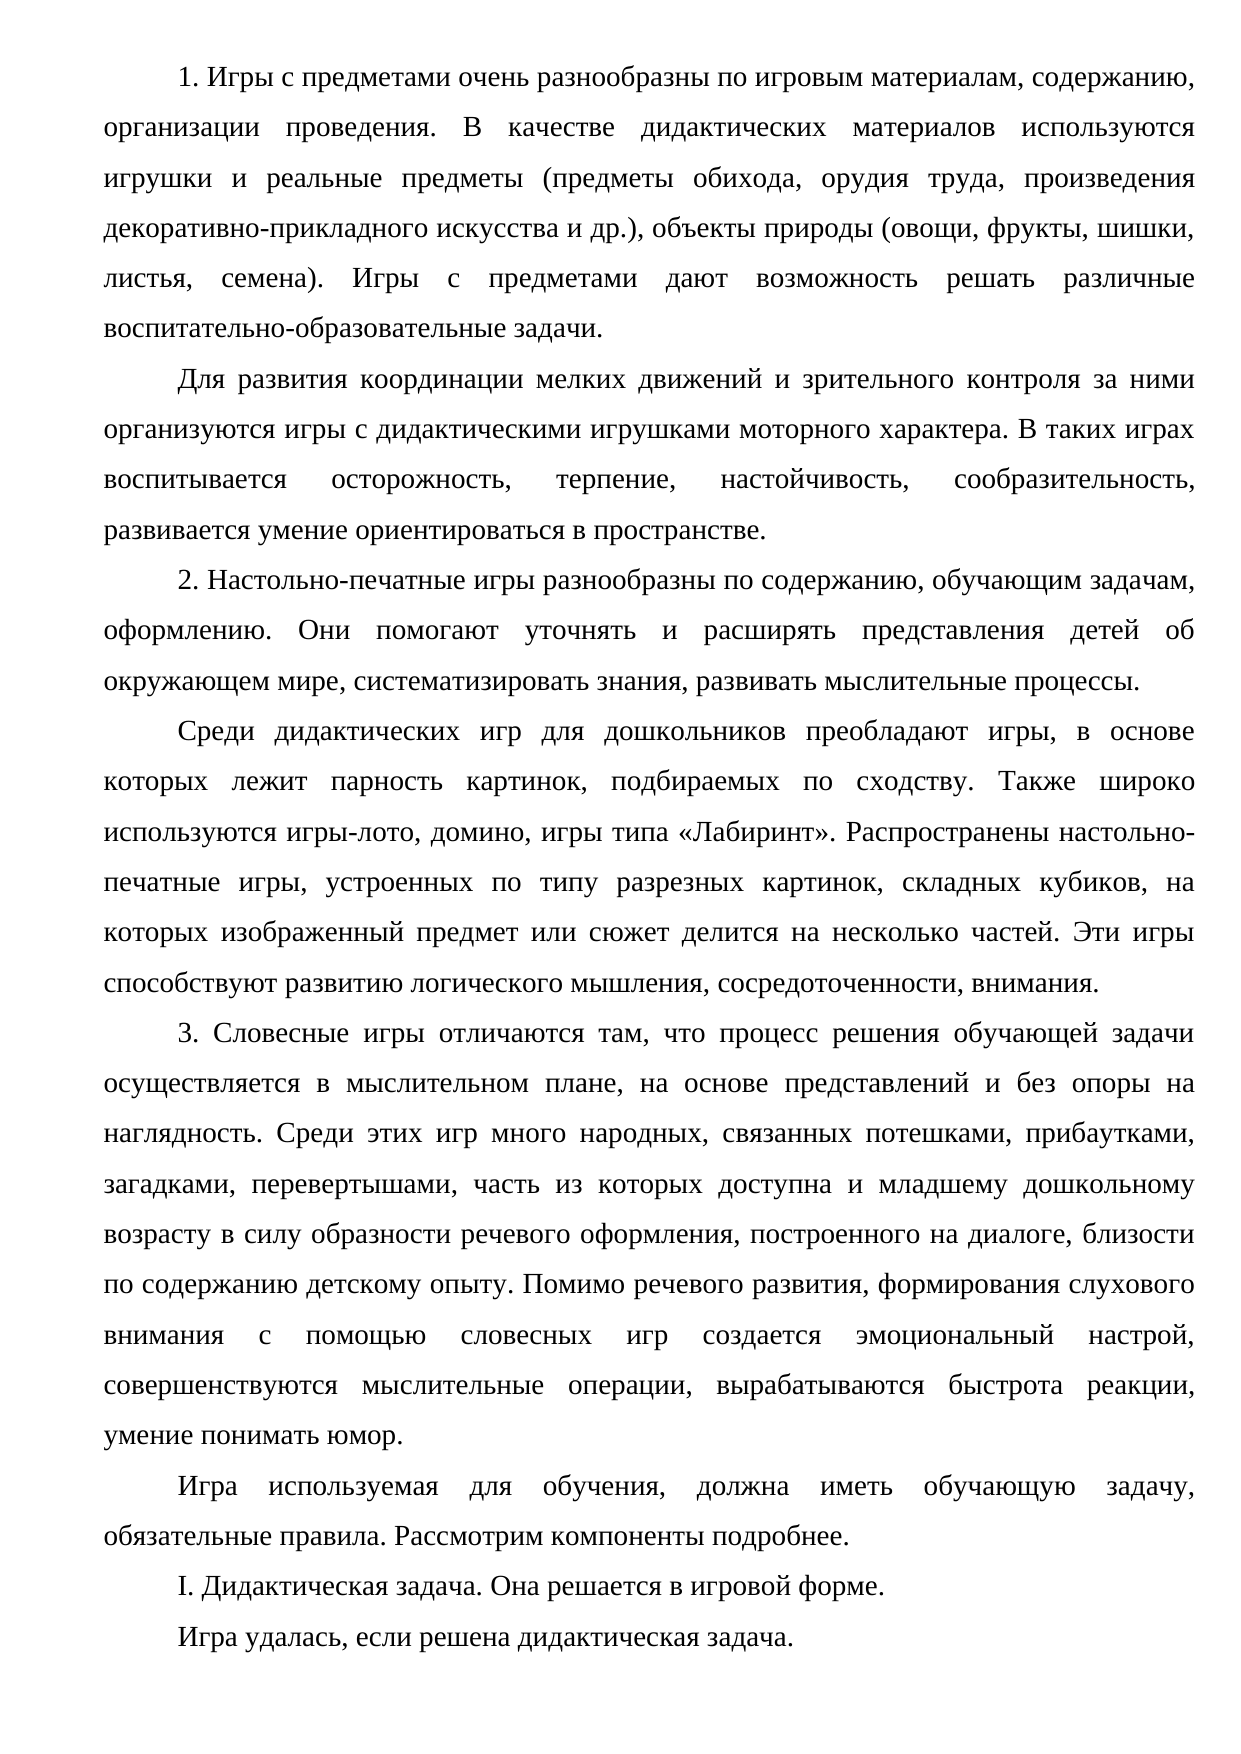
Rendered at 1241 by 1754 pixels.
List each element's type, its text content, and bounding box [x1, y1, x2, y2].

text Среди дидактических игр для дошкольников преобладают игры, в основе которых лежит парность картинок, подбираемых по сходству. Также широко используются игры-лото, домино, игры типа «Лабиринт». Распространены настольно-печатные игры, устроенных по типу разрезных картинок, складных кубиков, на которых изображенный предмет или сюжет делится на несколько частей. Эти игры способствуют развитию логического мышления, сосредоточенности, внимания. [103, 713, 1196, 998]
text Игра удалась, если решена дидактическая задача. [103, 1619, 1196, 1652]
text Для развития координации мелких движений и зрительного контроля за ними организуются игры с дидактическими игрушками моторного характера. В таких играх воспитывается осторожность, терпение, настойчивость, сообразительность, развивается умение ориентироваться в пространстве. [103, 361, 1196, 545]
text 1. Игры с предметами очень разнообразны по игровым материалам, содержанию, организации проведения. В качестве дидактических материалов используются игрушки и реальные предметы (предметы обихода, орудия труда, произведения декоративно-прикладного искусства и др.), объекты природы (овощи, фрукты, шишки, листья, семена). Игры с предметами дают возможность решать различные воспитательно-образовательные задачи. [103, 59, 1196, 344]
text 2. Настольно-печатные игры разнообразны по содержанию, обучающим задачам, оформлению. Они помогают уточнять и расширять представления детей об окружающем мире, систематизировать знания, развивать мыслительные процессы. [103, 562, 1196, 696]
text Игра используемая для обучения, должна иметь обучающую задачу, обязательные правила. Рассмотрим компоненты подробнее. [103, 1468, 1196, 1552]
text I. Дидактическая задача. Она решается в игровой форме. [103, 1568, 1196, 1602]
text 3. Словесные игры отличаются там, что процесс решения обучающей задачи осуществляется в мыслительном плане, на основе представлений и без опоры на наглядность. Среди этих игр много народных, связанных потешками, прибаутками, загадками, перевертышами, часть из которых доступна и младшему дошкольному возрасту в силу образности речевого оформления, построенного на диалоге, близости по содержанию детскому опыту. Помимо речевого развития, формирования слухового внимания с помощью словесных игр создается эмоциональный настрой, совершенствуются мыслительные операции, вырабатываются быстрота реакции, умение понимать юмор. [103, 1015, 1196, 1451]
